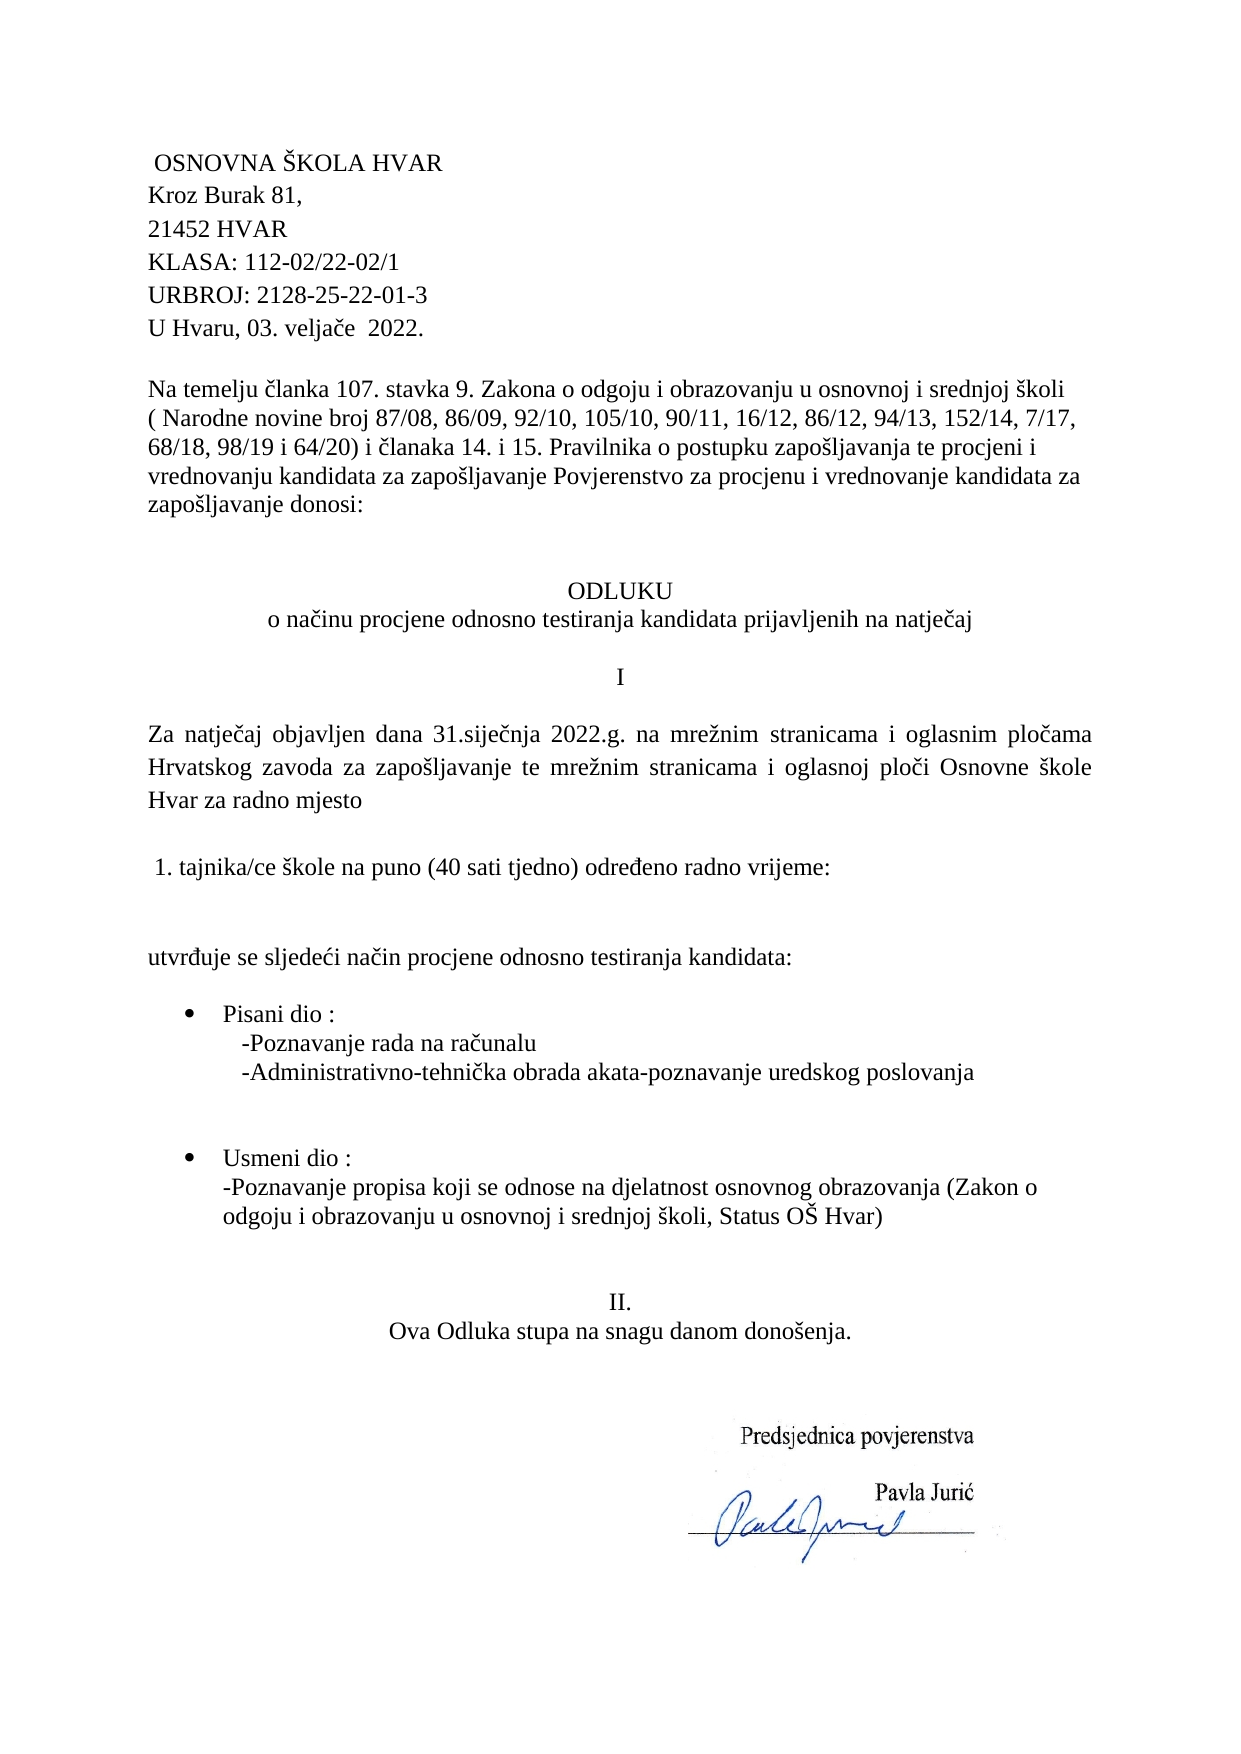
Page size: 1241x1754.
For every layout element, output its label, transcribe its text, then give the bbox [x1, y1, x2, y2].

text URBROJ: 2128-25-22-01-3 [148, 280, 1093, 308]
text II. [148, 1287, 1093, 1316]
text Kroz Burak 81, [148, 181, 1093, 209]
text utvrđuje se sljedeći način procjene odnosno testiranja kandidata: [148, 942, 1093, 971]
text U Hvaru, 03. veljače 2022. [148, 313, 1093, 341]
text ( Narodne novine broj 87/08, 86/09, 92/10, 105/10, 90/11, 16/12, 86/12, 94/13, 152/14, 7/17, 68/18, 98/19 i 64/20) i članaka 14. i 15. Pravilnika o postupku zapošljavanja te procjeni i vrednovanju kandidata za zapošljavanje Povjerenstvo za procjenu i vrednovanje kandidata za zapošljavanje donosi: [148, 403, 1093, 518]
list -Poznavanje rada na računalu [223, 1028, 1093, 1057]
text 1. tajnika/ce škole na puno (40 sati tjedno) određeno radno vrijeme: [148, 852, 1093, 880]
list -Administrativno-tehnička obrada akata-poznavanje uredskog poslovanja [223, 1057, 1093, 1086]
text ODLUKU [148, 576, 1093, 604]
list Pisani dio : [185, 999, 1093, 1028]
picture [688, 1402, 1021, 1569]
text OSNOVNA ŠKOLA HVAR [148, 148, 1093, 176]
text KLASA: 112-02/22-02/1 [148, 247, 1093, 275]
list -Poznavanje propisa koji se odnose na djelatnost osnovnog obrazovanja (Zakon o odgoju i obrazovanju u osnovnoj i srednjoj školi, Status OŠ Hvar) [223, 1172, 1093, 1229]
text Za natječaj objavljen dana 31.siječnja 2022.g. na mrežnim stranicama i oglasnim pločama Hrvatskog zavoda za zapošljavanje te mrežnim stranicama i oglasnoj ploči Osnovne škole Hvar za radno mjesto [148, 719, 1093, 814]
list Usmeni dio : [185, 1143, 1093, 1172]
text Ova Odluka stupa na snagu danom donošenja. [148, 1316, 1093, 1344]
text I [148, 662, 1093, 691]
text o načinu procjene odnosno testiranja kandidata prijavljenih na natječaj [148, 604, 1093, 633]
text 21452 HVAR [148, 214, 1093, 242]
text Na temelju članka 107. stavka 9. Zakona o odgoju i obrazovanju u osnovnoj i srednjoj školi [148, 374, 1093, 403]
